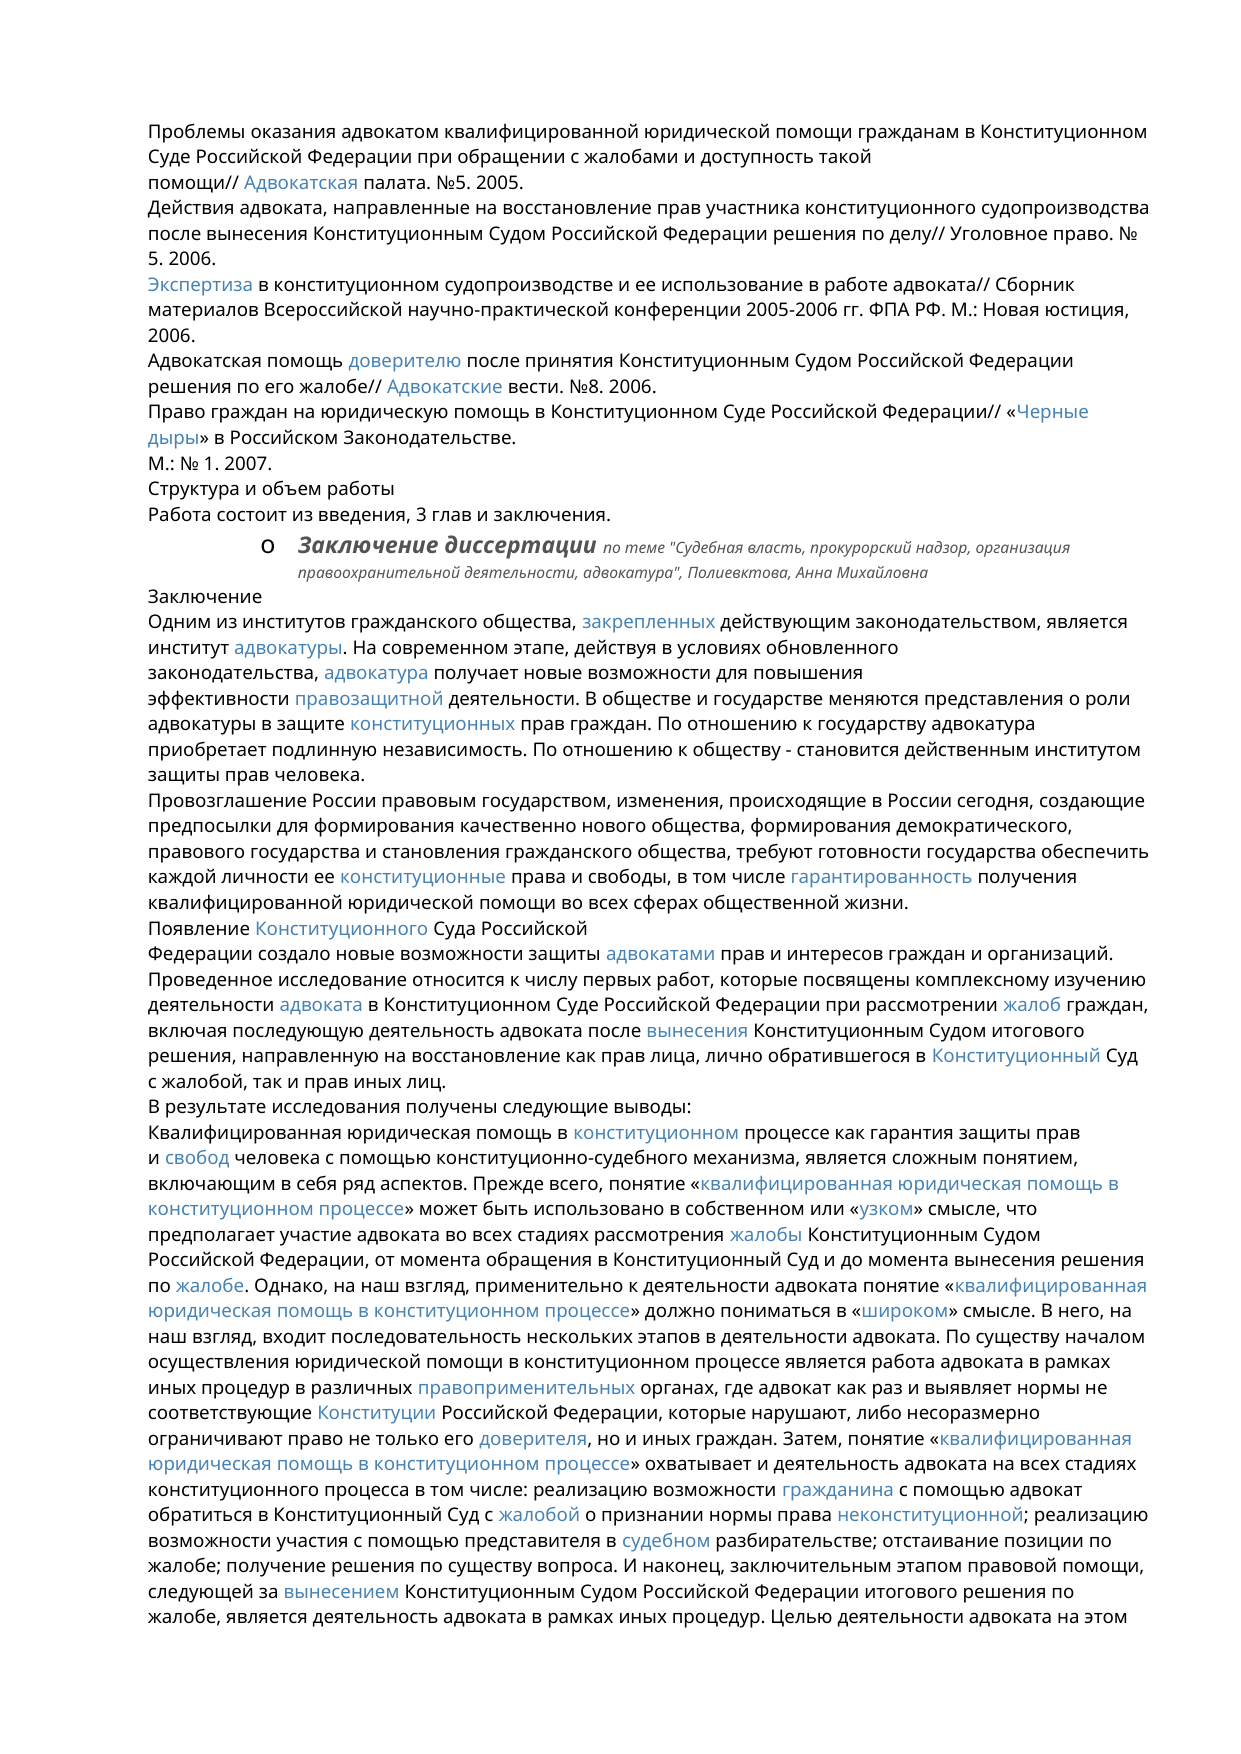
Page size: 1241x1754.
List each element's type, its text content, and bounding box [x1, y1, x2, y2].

subtitle Заключение диссертации по теме "Судебная власть, прокурорский надзор, организация правоохранительной деятельности, адвокатура", Полиевктова, Анна Михайловна [260, 526, 1152, 583]
